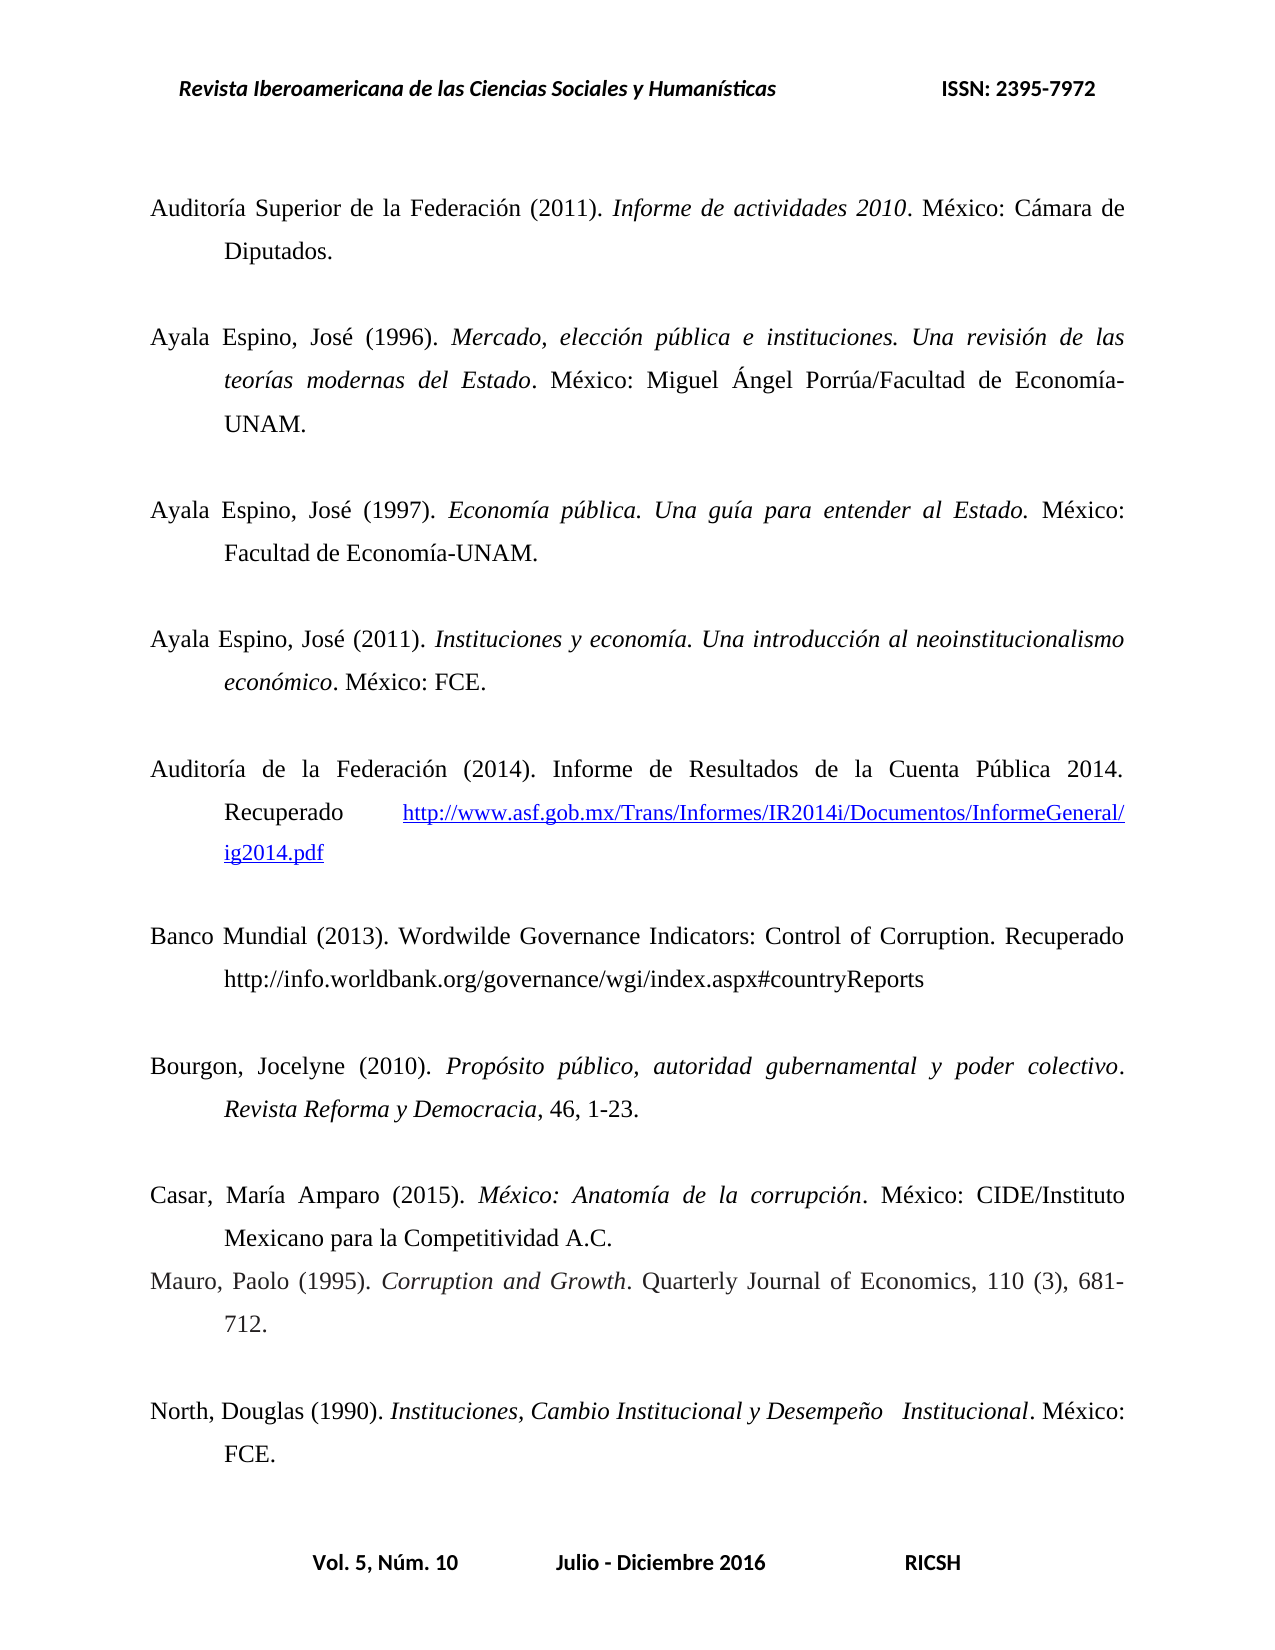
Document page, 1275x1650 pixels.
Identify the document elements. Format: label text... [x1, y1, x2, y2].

text Auditoría de la Federación (2014). Informe de Resultados de la Cuenta Pública 2014. Recuperado http://www.asf.gob.mx/Trans/Informes/IR2014i/Documentos/InformeGeneral/ig2014.pdf [150, 754, 1125, 865]
text Auditoría Superior de la Federación (2011). Informe de actividades 2010. México: Cámara de Diputados. [150, 193, 1125, 265]
text Casar, María Amparo (2015). México: Anatomía de la corrupción. México: CIDE/Instituto Mexicano para la Competitividad A.C. [150, 1180, 1125, 1252]
text Banco Mundial (2013). Wordwilde Governance Indicators: Control of Corruption. Recuperado http://info.worldbank.org/governance/wgi/index.aspx#countryReports [150, 921, 1125, 993]
text Ayala Espino, José (2011). Instituciones y economía. Una introducción al neoinstitucionalismo económico. México: FCE. [150, 624, 1125, 696]
text Ayala Espino, José (1997). Economía pública. Una guía para entender al Estado. México: Facultad de Economía-UNAM. [150, 495, 1125, 567]
text North, Douglas (1990). Instituciones, Cambio Institucional y Desempeño Institucional. México: FCE. [150, 1396, 1125, 1468]
text Ayala Espino, José (1996). Mercado, elección pública e instituciones. Una revisión de las teorías modernas del Estado. México: Miguel Ángel Porrúa/Facultad de Economía-UNAM. [150, 322, 1125, 437]
text Bourgon, Jocelyne (2010). Propósito público, autoridad gubernamental y poder colectivo. Revista Reforma y Democracia, 46, 1-23. [150, 1051, 1125, 1123]
text Mauro, Paolo (1995). Corruption and Growth. Quarterly Journal of Economics, 110 (3), 681-712. [150, 1266, 1125, 1338]
